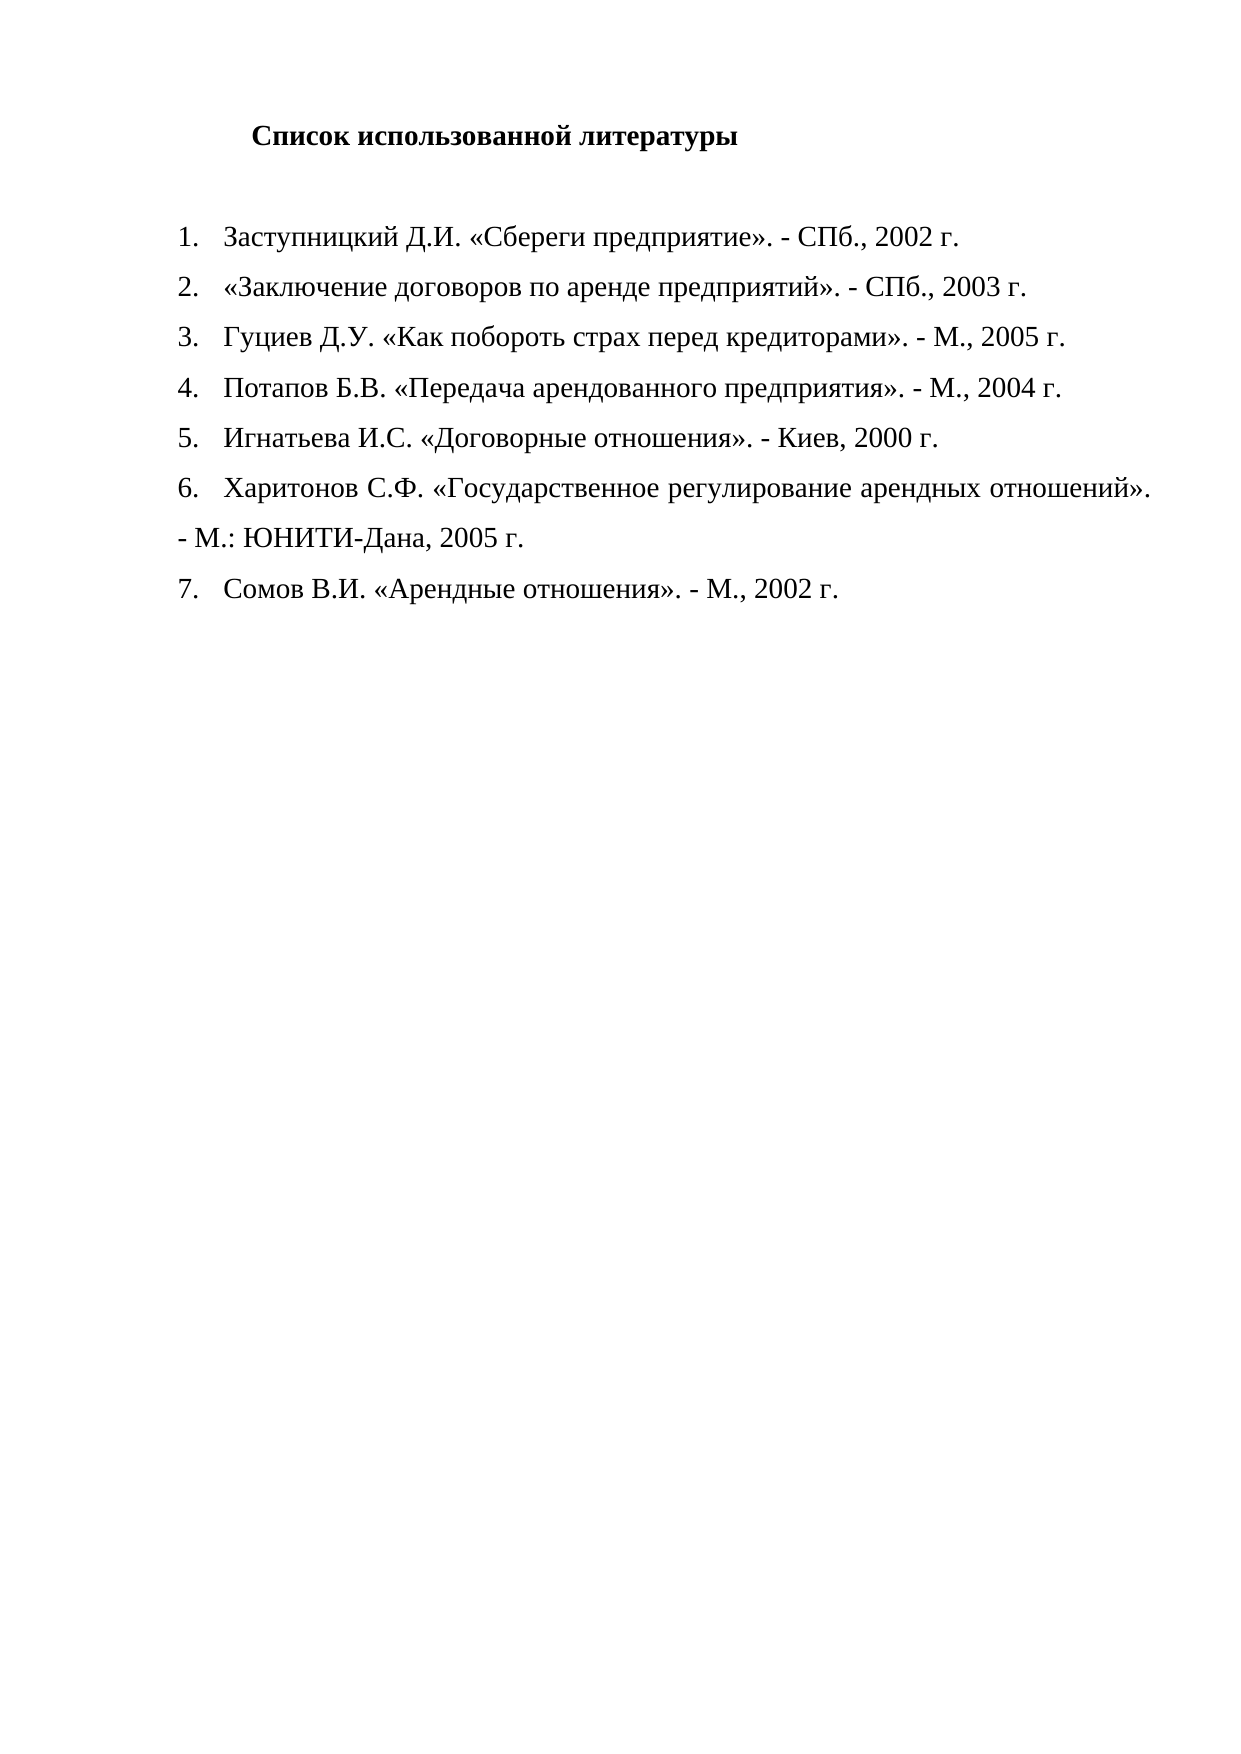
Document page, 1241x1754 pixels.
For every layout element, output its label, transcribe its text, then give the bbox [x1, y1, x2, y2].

list Гуциев Д.У. «Как побороть страх перед кредиторами». - М., 2005 г. [177, 319, 1152, 353]
list Заступницкий Д.И. «Сбереги предприятие». - СПб., 2002 г. [177, 219, 1152, 252]
list Потапов Б.В. «Передача арендованного предприятия». - М., 2004 г. [177, 370, 1152, 403]
list «Заключение договоров по аренде предприятий». - СПб., 2003 г. [177, 269, 1152, 303]
list Игнатьева И.С. «Договорные отношения». - Киев, 2000 г. [177, 420, 1152, 453]
text Список использованной литературы [177, 118, 1152, 152]
list Сомов В.И. «Арендные отношения». - М., 2002 г. [177, 571, 1152, 604]
list Харитонов С.Ф. «Государственное регулирование арендных отношений». - М.: ЮНИТИ-Дана, 2005 г. [177, 470, 1152, 554]
